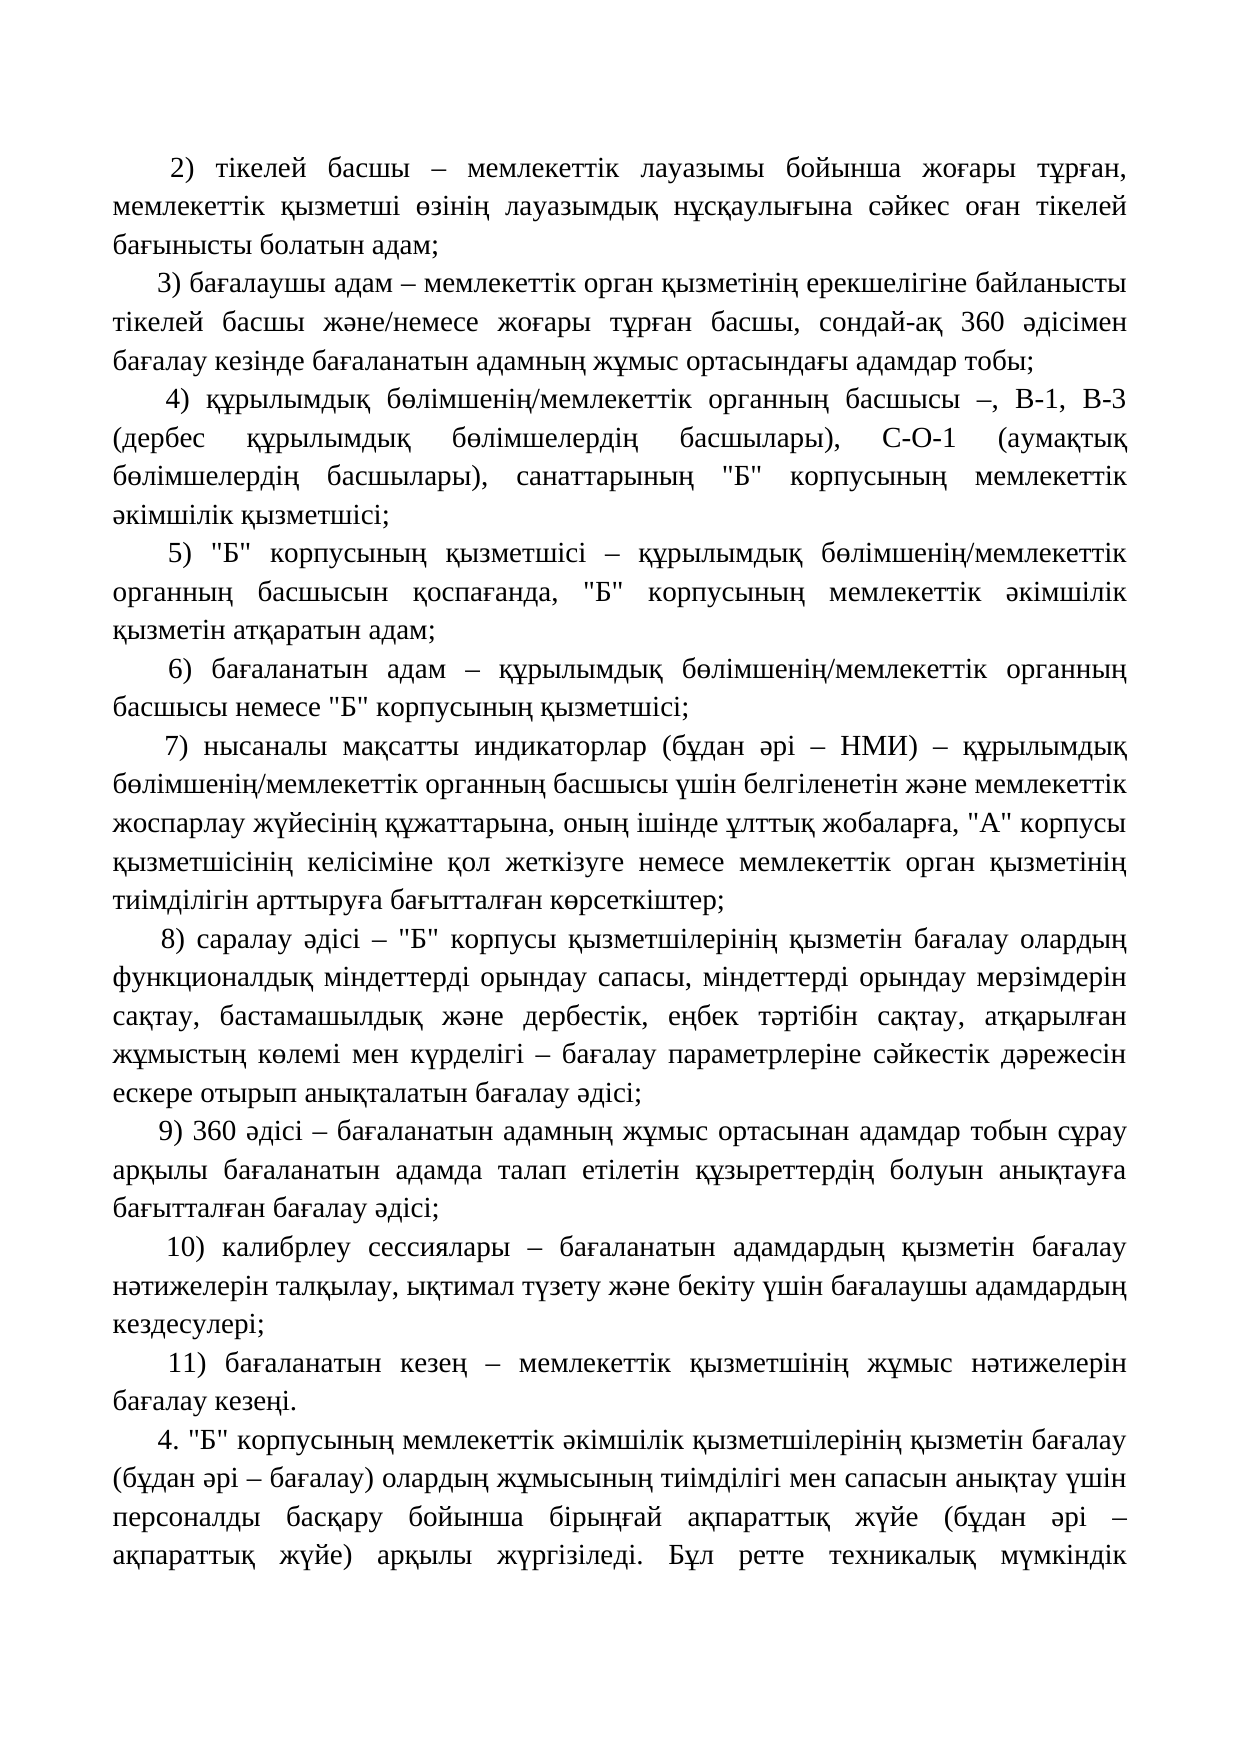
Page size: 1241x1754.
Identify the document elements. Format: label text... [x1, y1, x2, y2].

text 11) бағаланатын кезең – мемлекеттік қызметшінің жұмыс нәтижелерін бағалау кезеңі. [112, 1345, 1128, 1417]
text 5) "Б" корпусының қызметшісі – құрылымдық бөлімшенің/мемлекеттік органның басшысын қоспағанда, "Б" корпусының мемлекеттік әкімшілік қызметін атқаратын адам; [112, 535, 1128, 646]
text 6) бағаланатын адам – құрылымдық бөлімшенің/мемлекеттік органның басшысы немесе "Б" корпусының қызметшісі; [112, 651, 1128, 723]
text 10) калибрлеу сессиялары – бағаланатын адамдардың қызметін бағалау нәтижелерін талқылау, ықтимал түзету және бекіту үшін бағалаушы адамдардың кездесулері; [112, 1229, 1128, 1340]
text 7) нысаналы мақсатты индикаторлар (бұдан әрі – НМИ) – құрылымдық бөлімшенің/мемлекеттік органның басшысы үшін белгіленетін және мемлекеттік жоспарлау жүйесінің құжаттарына, оның ішінде ұлттық жобаларға, "А" корпусы қызметшісінің келісіміне қол жеткізуге немесе мемлекеттік орган қызметінің тиімділігін арттыруға бағытталған көрсеткіштер; [112, 728, 1128, 916]
text 4) құрылымдық бөлімшенің/мемлекеттік органның басшысы –, В-1, В-3 (дербес құрылымдық бөлімшелердің басшылары), C-O-1 (аумақтық бөлімшелердің басшылары), санаттарының "Б" корпусының мемлекеттік әкімшілік қызметшісі; [112, 381, 1128, 530]
text 8) саралау әдісі – "Б" корпусы қызметшілерінің қызметін бағалау олардың функционалдық міндеттерді орындау сапасы, міндеттерді орындау мерзімдерін сақтау, бастамашылдық және дербестік, еңбек тәртібін сақтау, атқарылған жұмыстың көлемі мен күрделігі – бағалау параметрлеріне сәйкестік дәрежесін ескере отырып анықталатын бағалау әдісі; [112, 921, 1128, 1108]
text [112, 1422, 1128, 1571]
text 2) тікелей басшы – мемлекеттік лауазымы бойынша жоғары тұрған, мемлекеттік қызметші өзінің лауазымдық нұсқаулығына сәйкес оған тікелей бағынысты болатын адам; [112, 150, 1128, 261]
text 9) 360 әдісі – бағаланатын адамның жұмыс ортасынан адамдар тобын сұрау арқылы бағаланатын адамда талап етілетін құзыреттердің болуын анықтауға бағытталған бағалау әдісі; [112, 1113, 1128, 1224]
text 3) бағалаушы адам – мемлекеттік орган қызметінің ерекшелігіне байланысты тікелей басшы және/немесе жоғары тұрған басшы, сондай-ақ 360 әдісімен бағалау кезінде бағаланатын адамның жұмыс ортасындағы адамдар тобы; [112, 266, 1128, 376]
